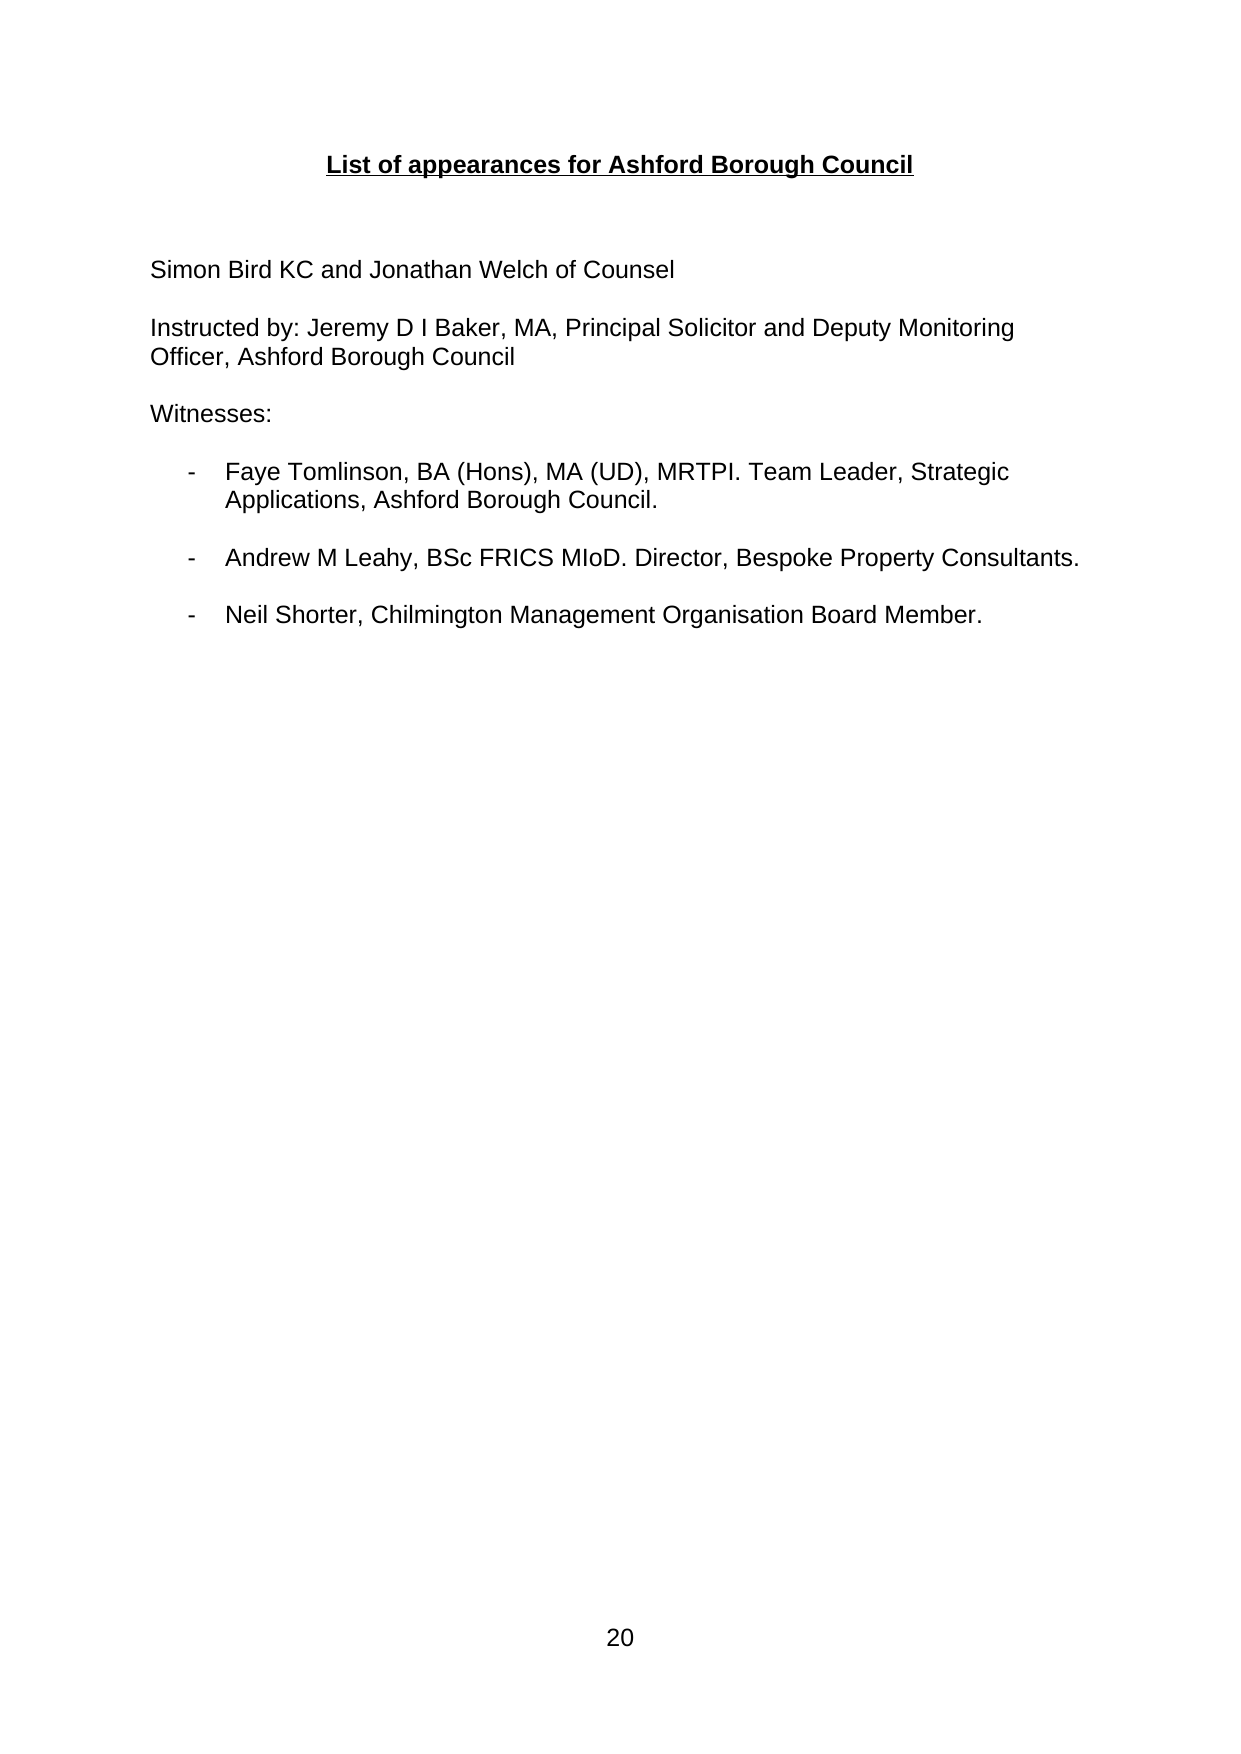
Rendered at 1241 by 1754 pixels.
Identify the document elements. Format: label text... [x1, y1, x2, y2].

text List of appearances for Ashford Borough Council [150, 150, 1090, 179]
list Faye Tomlinson, BA (Hons), MA (UD), MRTPI. Team Leader, Strategic Applications, Ashford Borough Council. [187, 456, 1090, 514]
text Witnesses: [150, 399, 1090, 428]
list Andrew M Leahy, BSc FRICS MIoD. Director, Bespoke Property Consultants. [187, 543, 1090, 571]
text Instructed by: Jeremy D I Baker, MA, Principal Solicitor and Deputy Monitoring Officer, Ashford Borough Council [150, 313, 1090, 370]
text Simon Bird KC and Jonathan Welch of Counsel [150, 255, 1090, 284]
list Neil Shorter, Chilmington Management Organisation Board Member. [187, 600, 1090, 629]
